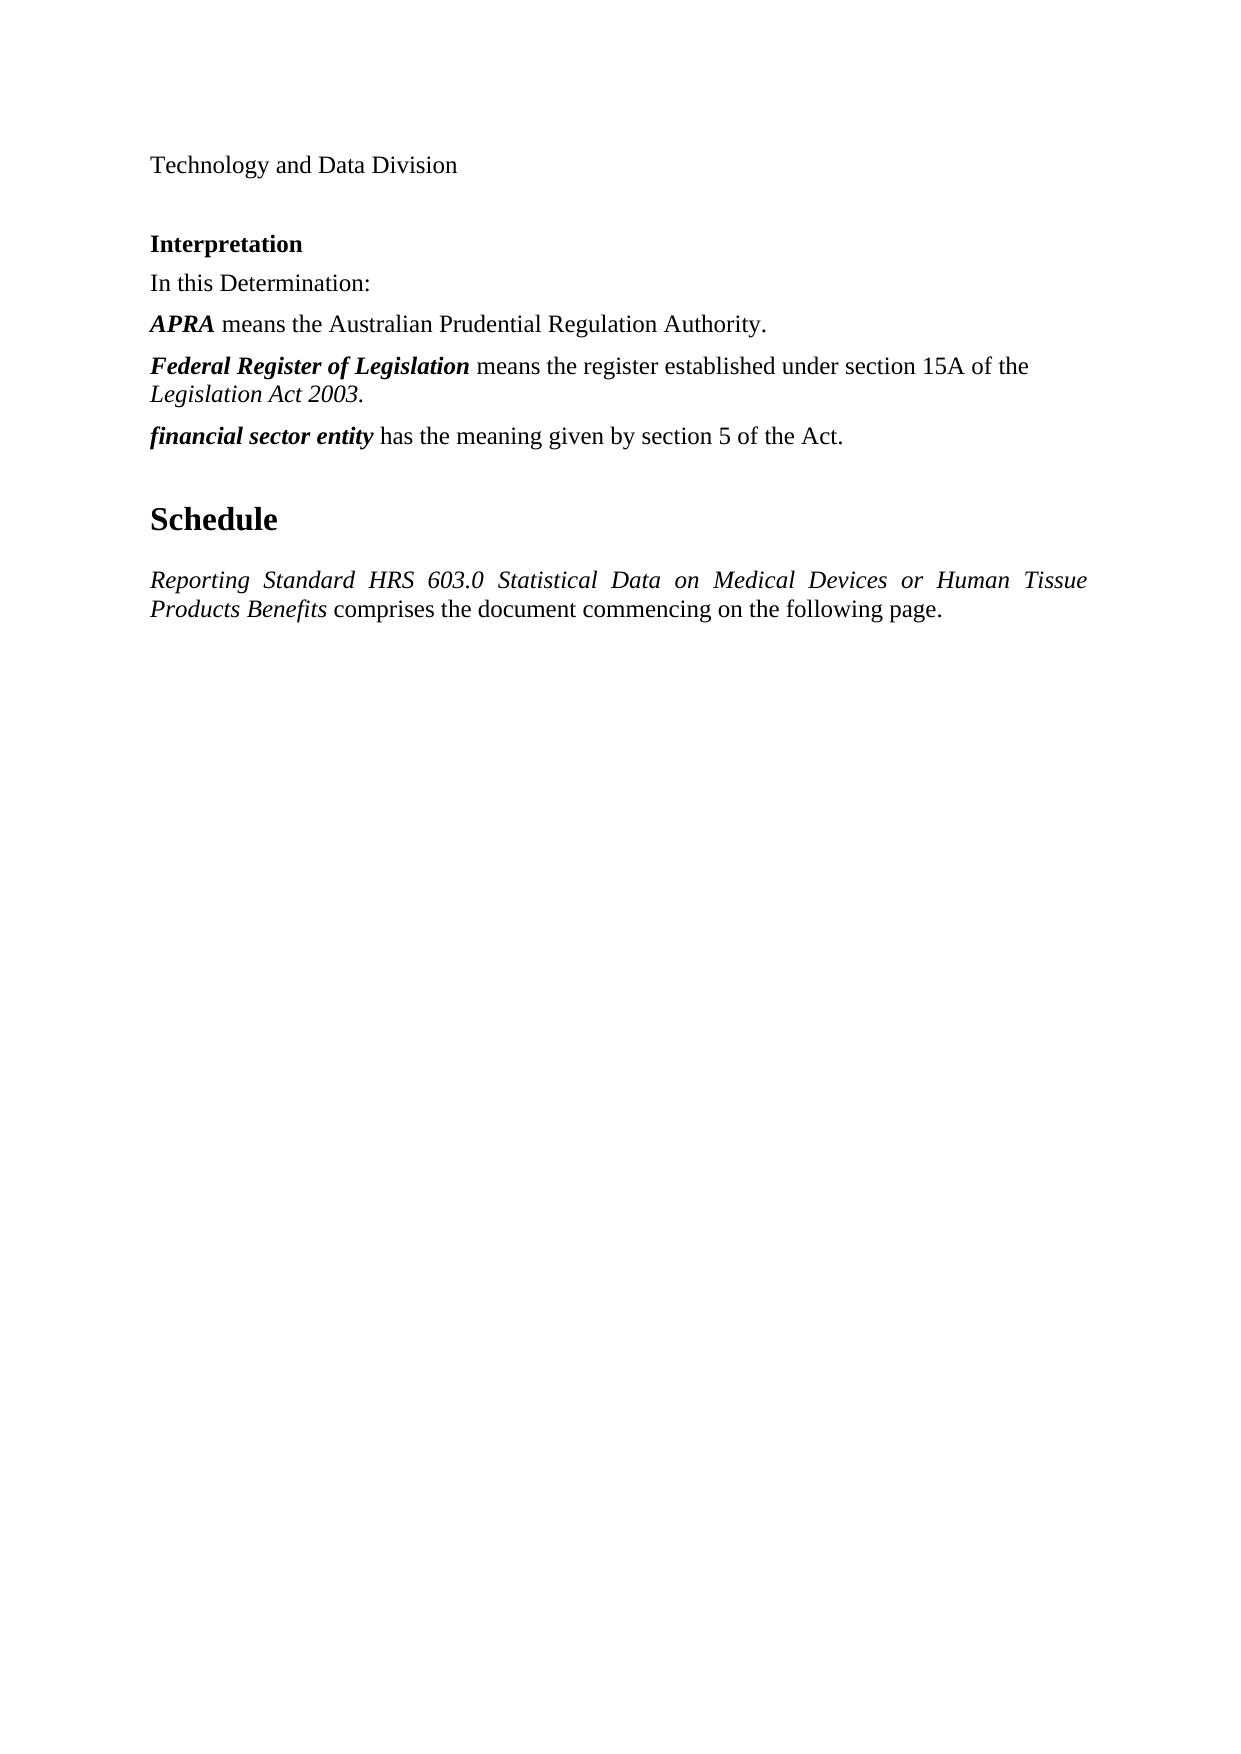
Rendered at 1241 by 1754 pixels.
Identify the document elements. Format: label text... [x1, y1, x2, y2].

text Federal Register of Legislation means the register established under section 15A of the Legislation Act 2003. [150, 351, 1090, 408]
text In this Determination: [150, 270, 1090, 297]
text APRA means the Australian Prudential Regulation Authority. [150, 309, 1090, 338]
text Interpretation [150, 229, 1090, 257]
text financial sector entity has the meaning given by section 5 of the Act. [150, 421, 1090, 449]
text Reporting Standard HRS 603.0 Statistical Data on Medical Devices or Human Tissue Products Benefits comprises the document commencing on the following page. [150, 565, 1090, 622]
text Technology and Data Division [150, 150, 1090, 179]
text Schedule [150, 499, 1090, 538]
